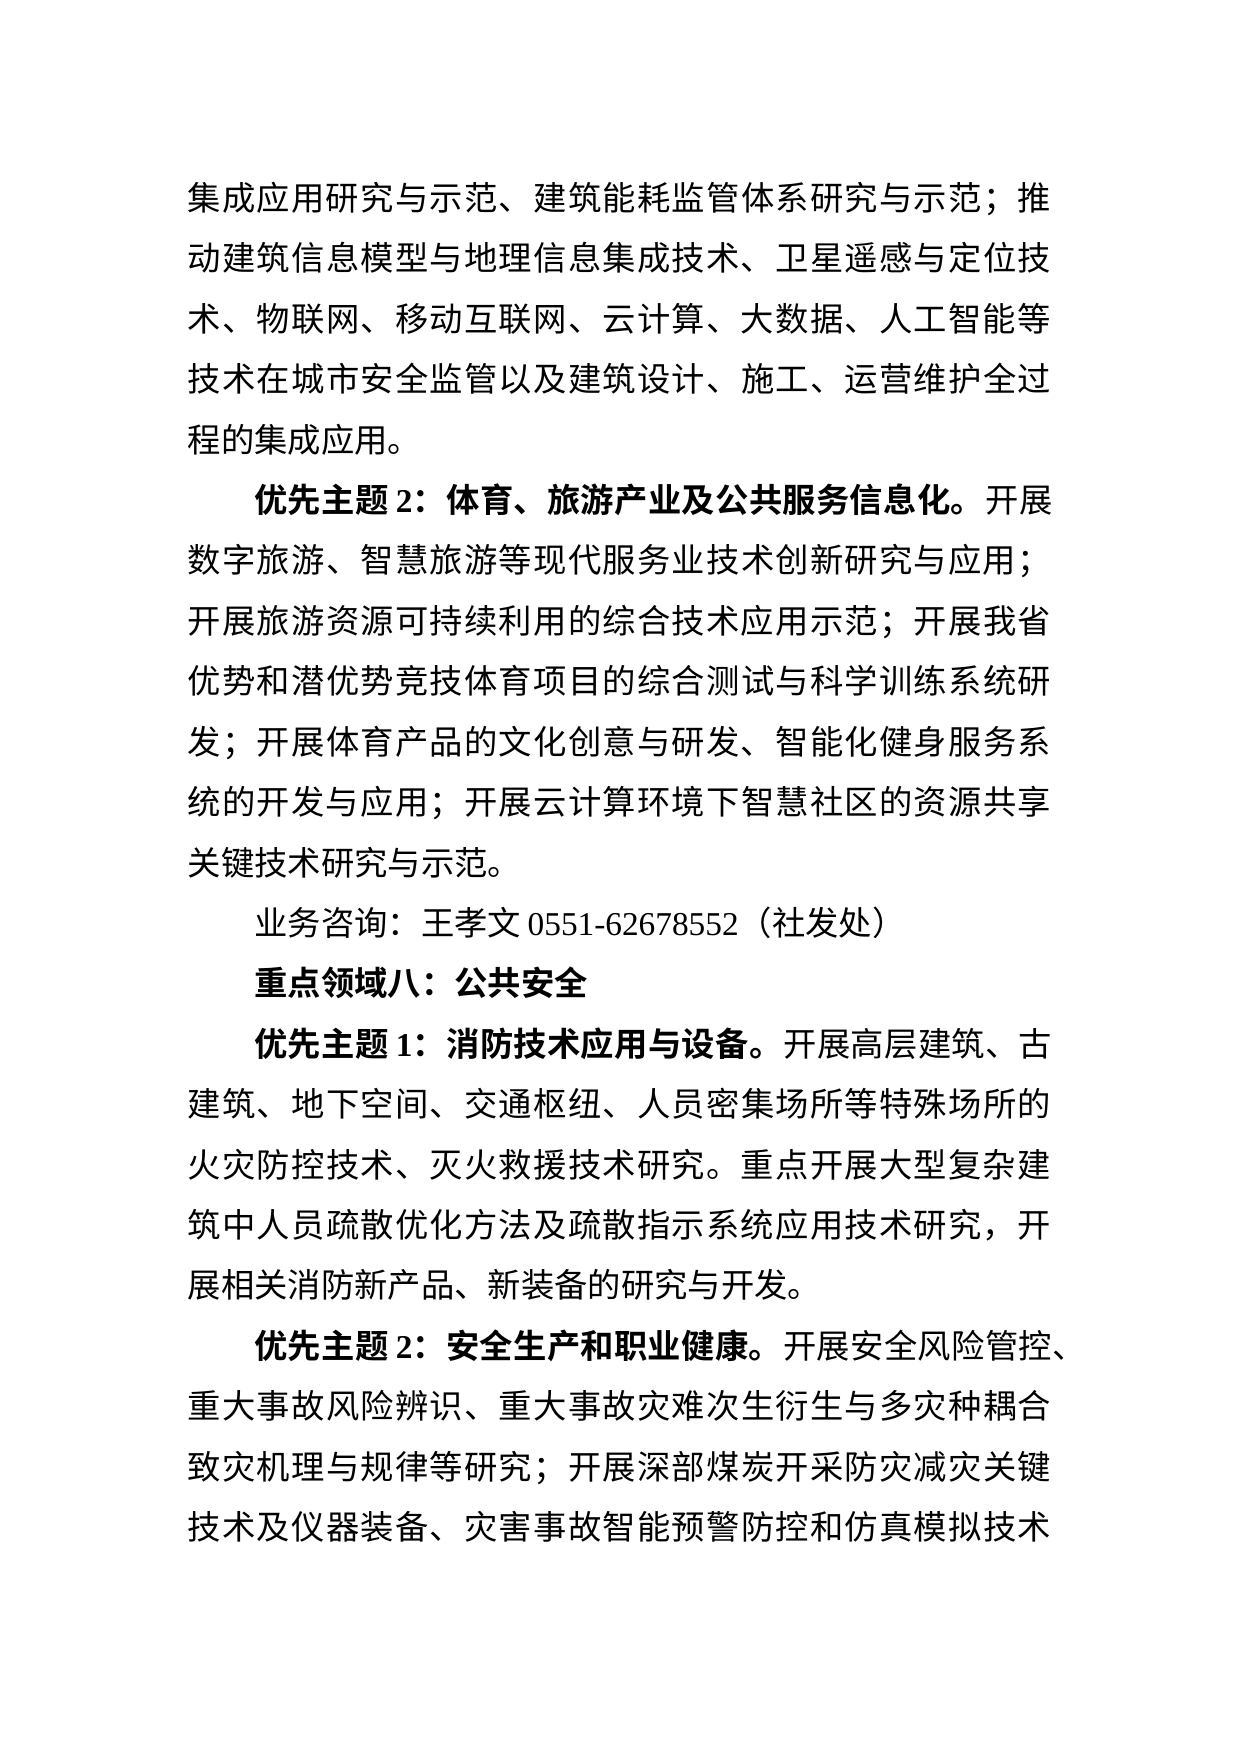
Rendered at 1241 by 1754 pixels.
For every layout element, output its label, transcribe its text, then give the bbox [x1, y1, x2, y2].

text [187, 1310, 1053, 1552]
text 业务咨询：王孝文0551-62678552（社发处） [187, 887, 1053, 947]
text 优先主题1：消防技术应用与设备。开展高层建筑、古建筑、地下空间、交通枢纽、人员密集场所等特殊场所的火灾防控技术、灭火救援技术研究。重点开展大型复杂建筑中人员疏散优化方法及疏散指示系统应用技术研究，开展相关消防新产品、新装备的研究与开发。 [187, 1008, 1053, 1310]
text 优先主题2：体育、旅游产业及公共服务信息化。开展数字旅游、智慧旅游等现代服务业技术创新研究与应用；开展旅游资源可持续利用的综合技术应用示范；开展我省优势和潜优势竞技体育项目的综合测试与科学训练系统研发；开展体育产品的文化创意与研发、智能化健身服务系统的开发与应用；开展云计算环境下智慧社区的资源共享关键技术研究与示范。 [187, 464, 1053, 887]
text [187, 162, 1053, 464]
text 重点领域八：公共安全 [187, 947, 1053, 1008]
